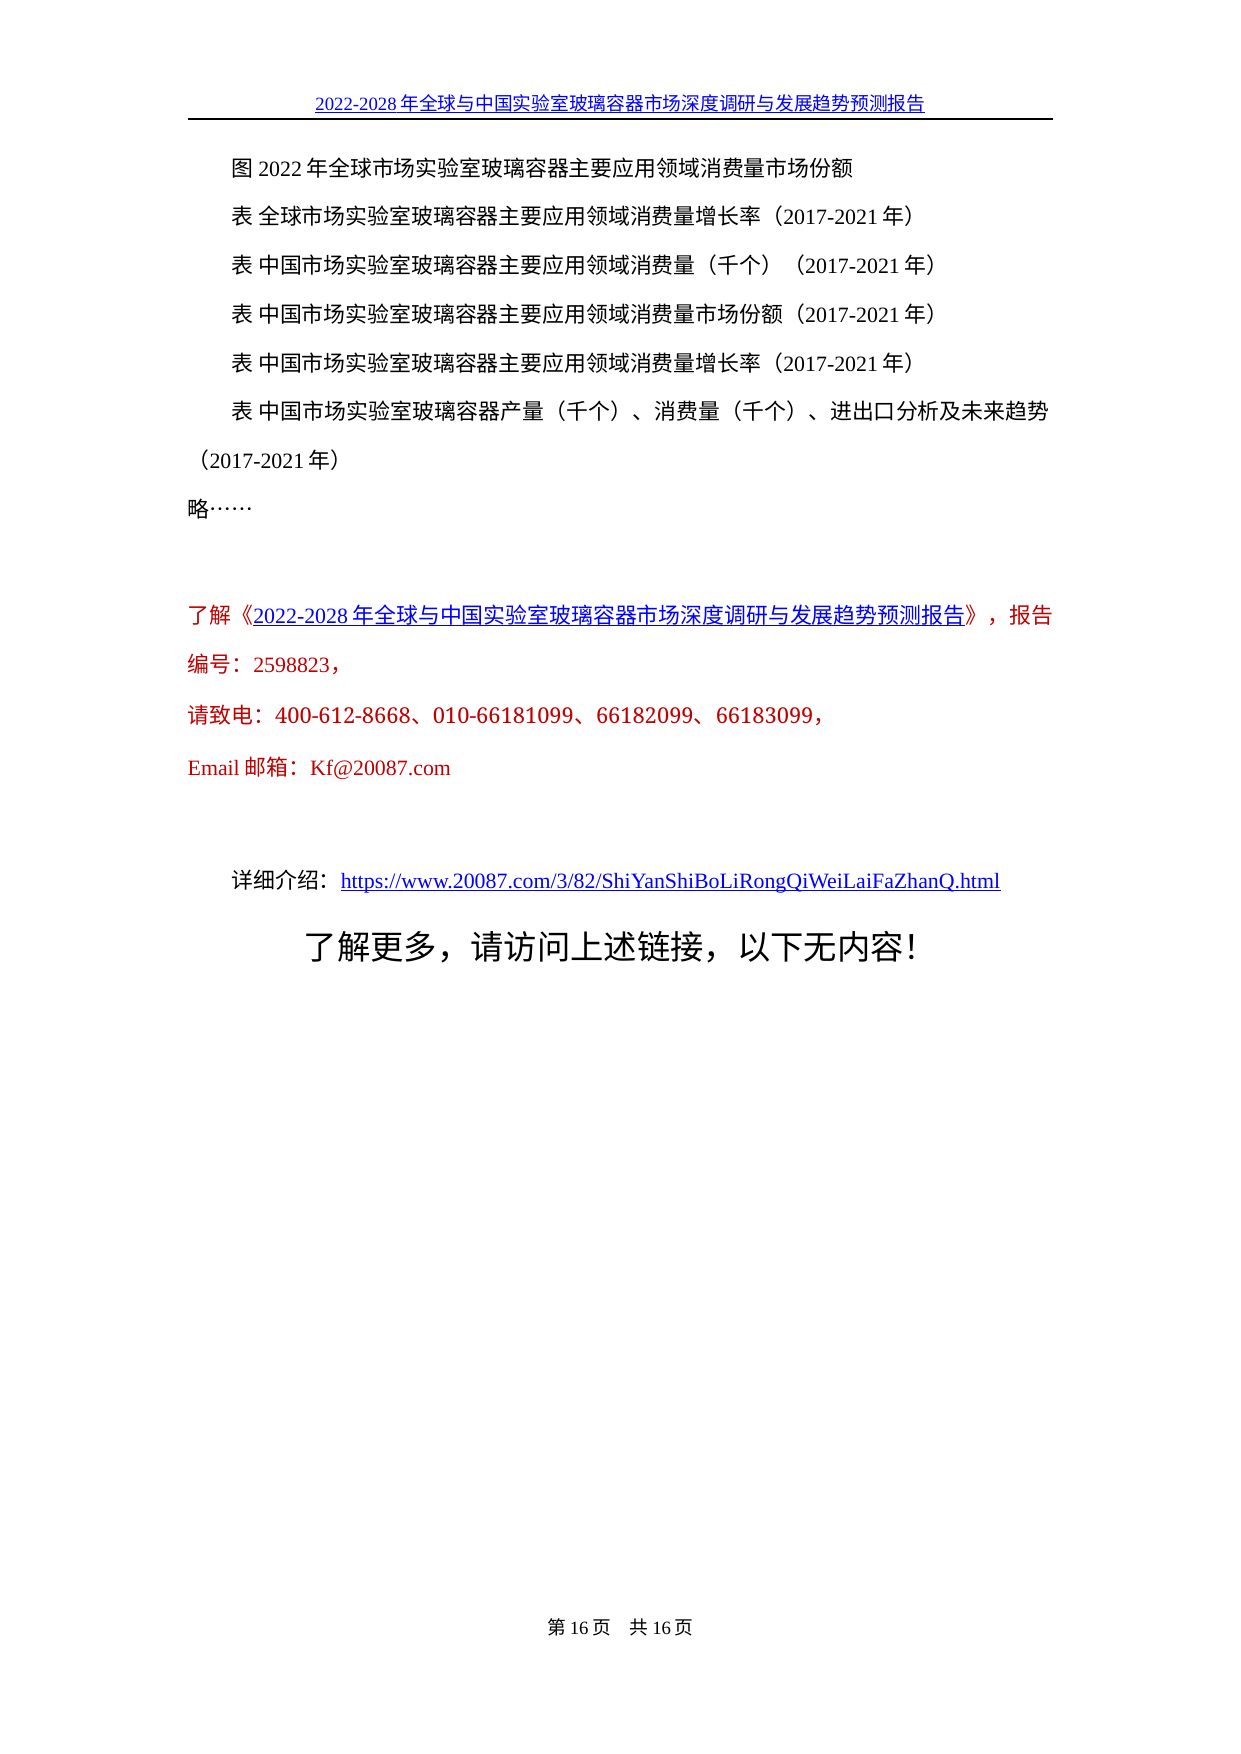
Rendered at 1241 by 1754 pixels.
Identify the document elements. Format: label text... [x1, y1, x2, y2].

text 请致电：400-612-8668、010-66181099、66182099、66183099， [187, 698, 1053, 731]
text 了解《2022-2028年全球与中国实验室玻璃容器市场深度调研与发展趋势预测报告》，报告编号：2598823， [187, 598, 1053, 679]
text Email邮箱：Kf@20087.com [187, 750, 1053, 782]
title 了解更多，请访问上述链接，以下无内容！ [187, 913, 1053, 978]
text 详细介绍：https://www.20087.com/3/82/ShiYanShiBoLiRongQiWeiLaiFaZhanQ.html [187, 863, 1053, 895]
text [187, 150, 1053, 524]
